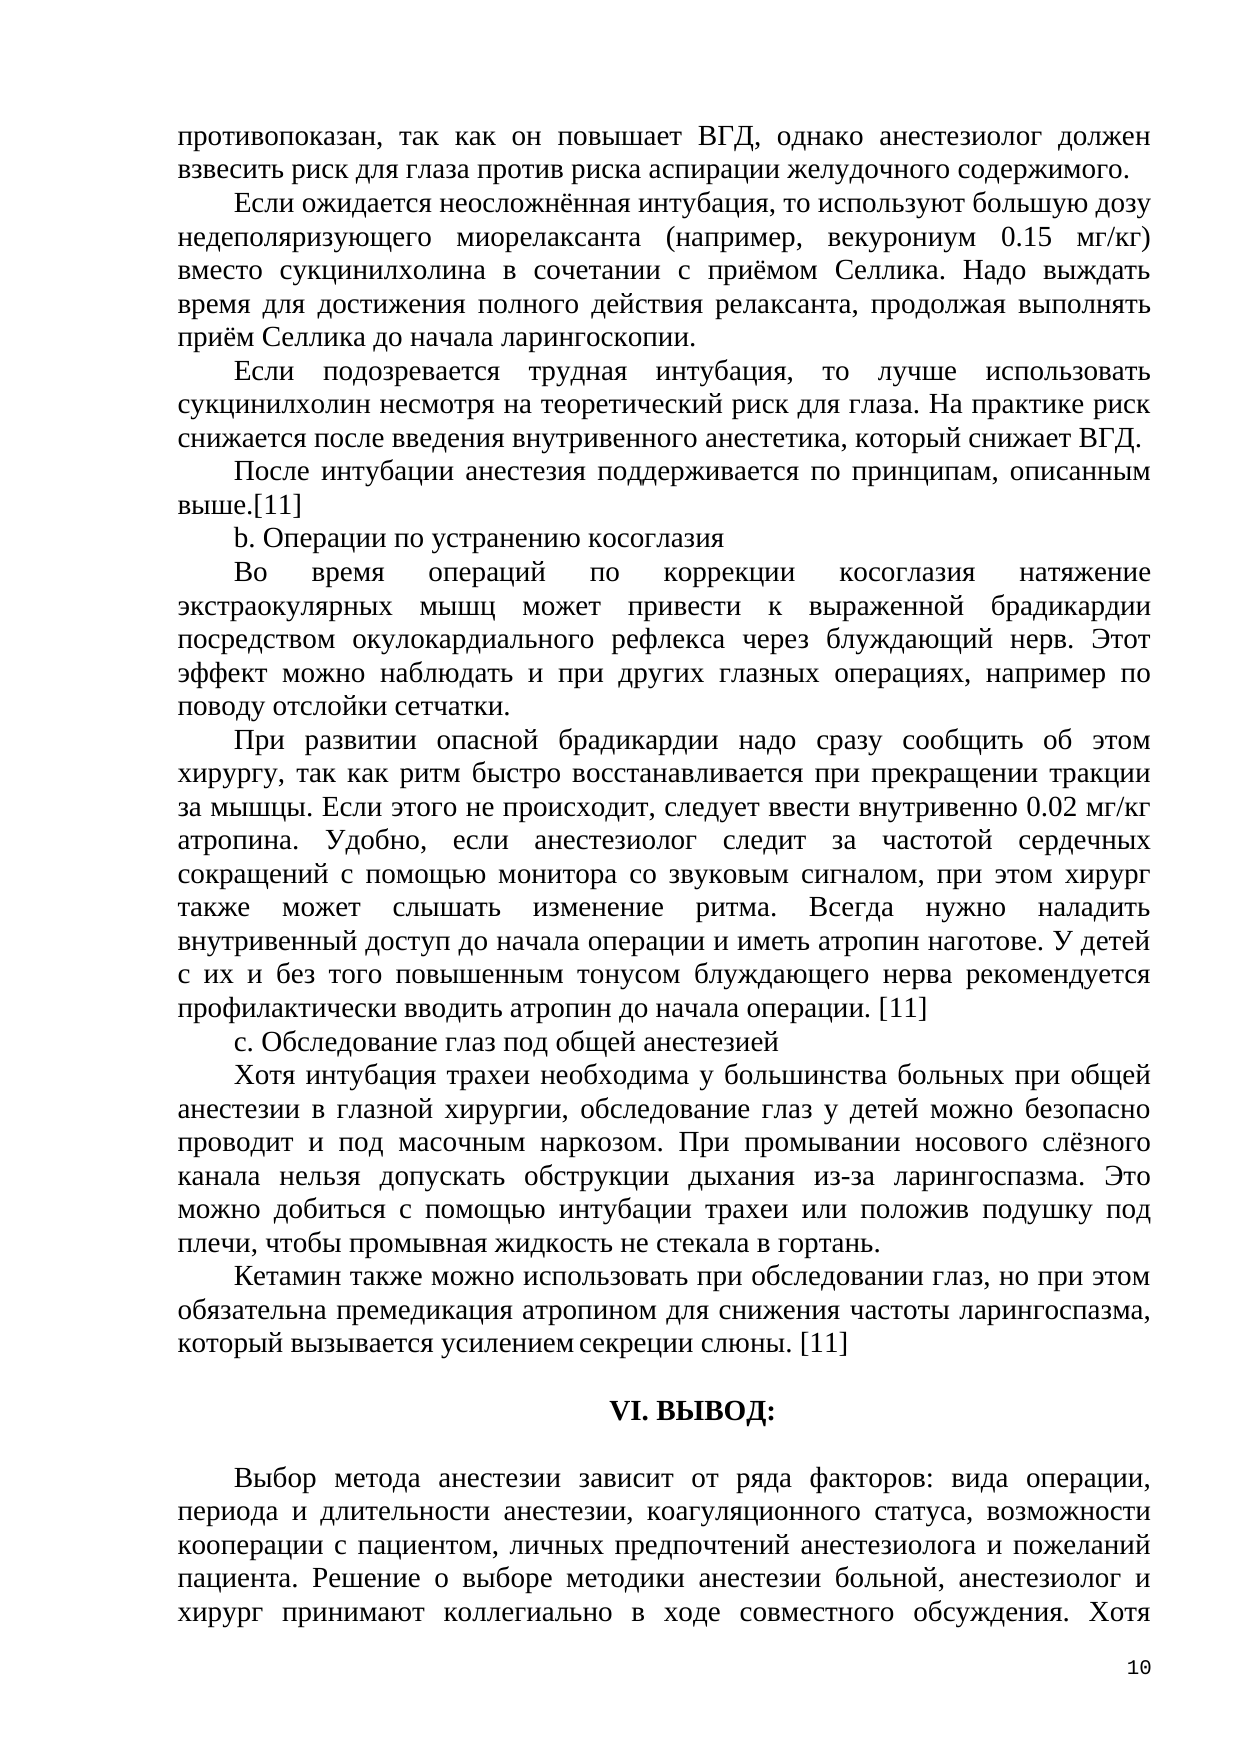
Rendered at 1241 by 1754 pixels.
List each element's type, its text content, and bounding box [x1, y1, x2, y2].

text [177, 118, 1152, 185]
text Кетамин также можно использовать при обследовании глаз, но при этом обязательна премедикация атропином для снижения частоты ларингоспазма, который вызывается усилением секреции слюны. [11] [177, 1258, 1152, 1359]
text Хотя интубация трахеи необходима у большинства больных при общей анестезии в глазной хирургии, обследование глаз у детей можно безопасно проводит и под масочным наркозом. При промывании носового слёзного канала нельзя допускать обструкции дыхания из-за ларингоспазма. Это можно добиться с помощью интубации трахеи или положив подушку под плечи, чтобы промывная жидкость не стекала в гортань. [177, 1057, 1152, 1258]
text После интубации анестезия поддерживается по принципам, описанным выше.[11] [177, 453, 1152, 521]
text c. Обследование глаз под общей анестезией [177, 1024, 1152, 1057]
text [177, 1460, 1152, 1627]
text b. Операции по устранению косоглазия [177, 521, 1152, 554]
text Если ожидается неосложнённая интубация, то используют большую дозу недеполяризующего миорелаксанта (например, векурониум 0.15 мг/кг) вместо сукцинилхолина в сочетании с приёмом Селлика. Надо выждать время для достижения полного действия релаксанта, продолжая выполнять приём Селлика до начала ларингоскопии. [177, 185, 1152, 353]
text Если подозревается трудная интубация, то лучше использовать сукцинилхолин несмотря на теоретический риск для глаза. На практике риск снижается после введения внутривенного анестетика, который снижает ВГД. [177, 353, 1152, 453]
text При развитии опасной брадикардии надо сразу сообщить об этом хирургу, так как ритм быстро восстанавливается при прекращении тракции за мышцы. Если этого не происходит, следует ввести внутривенно 0.02 мг/кг атропина. Удобно, если анестезиолог следит за частотой сердечных сокращений с помощью монитора со звуковым сигналом, при этом хирург также может слышать изменение ритма. Всегда нужно наладить внутривенный доступ до начала операции и иметь атропин наготове. У детей с их и без того повышенным тонусом блуждающего нерва рекомендуется профилактически вводить атропин до начала операции. [11] [177, 722, 1152, 1024]
text VI. ВЫВОД: [177, 1393, 1152, 1426]
text Во время операций по коррекции косоглазия натяжение экстраокулярных мышц может привести к выраженной брадикардии посредством окулокардиального рефлекса через блуждающий нерв. Этот эффект можно наблюдать и при других глазных операциях, например по поводу отслойки сетчатки. [177, 554, 1152, 722]
